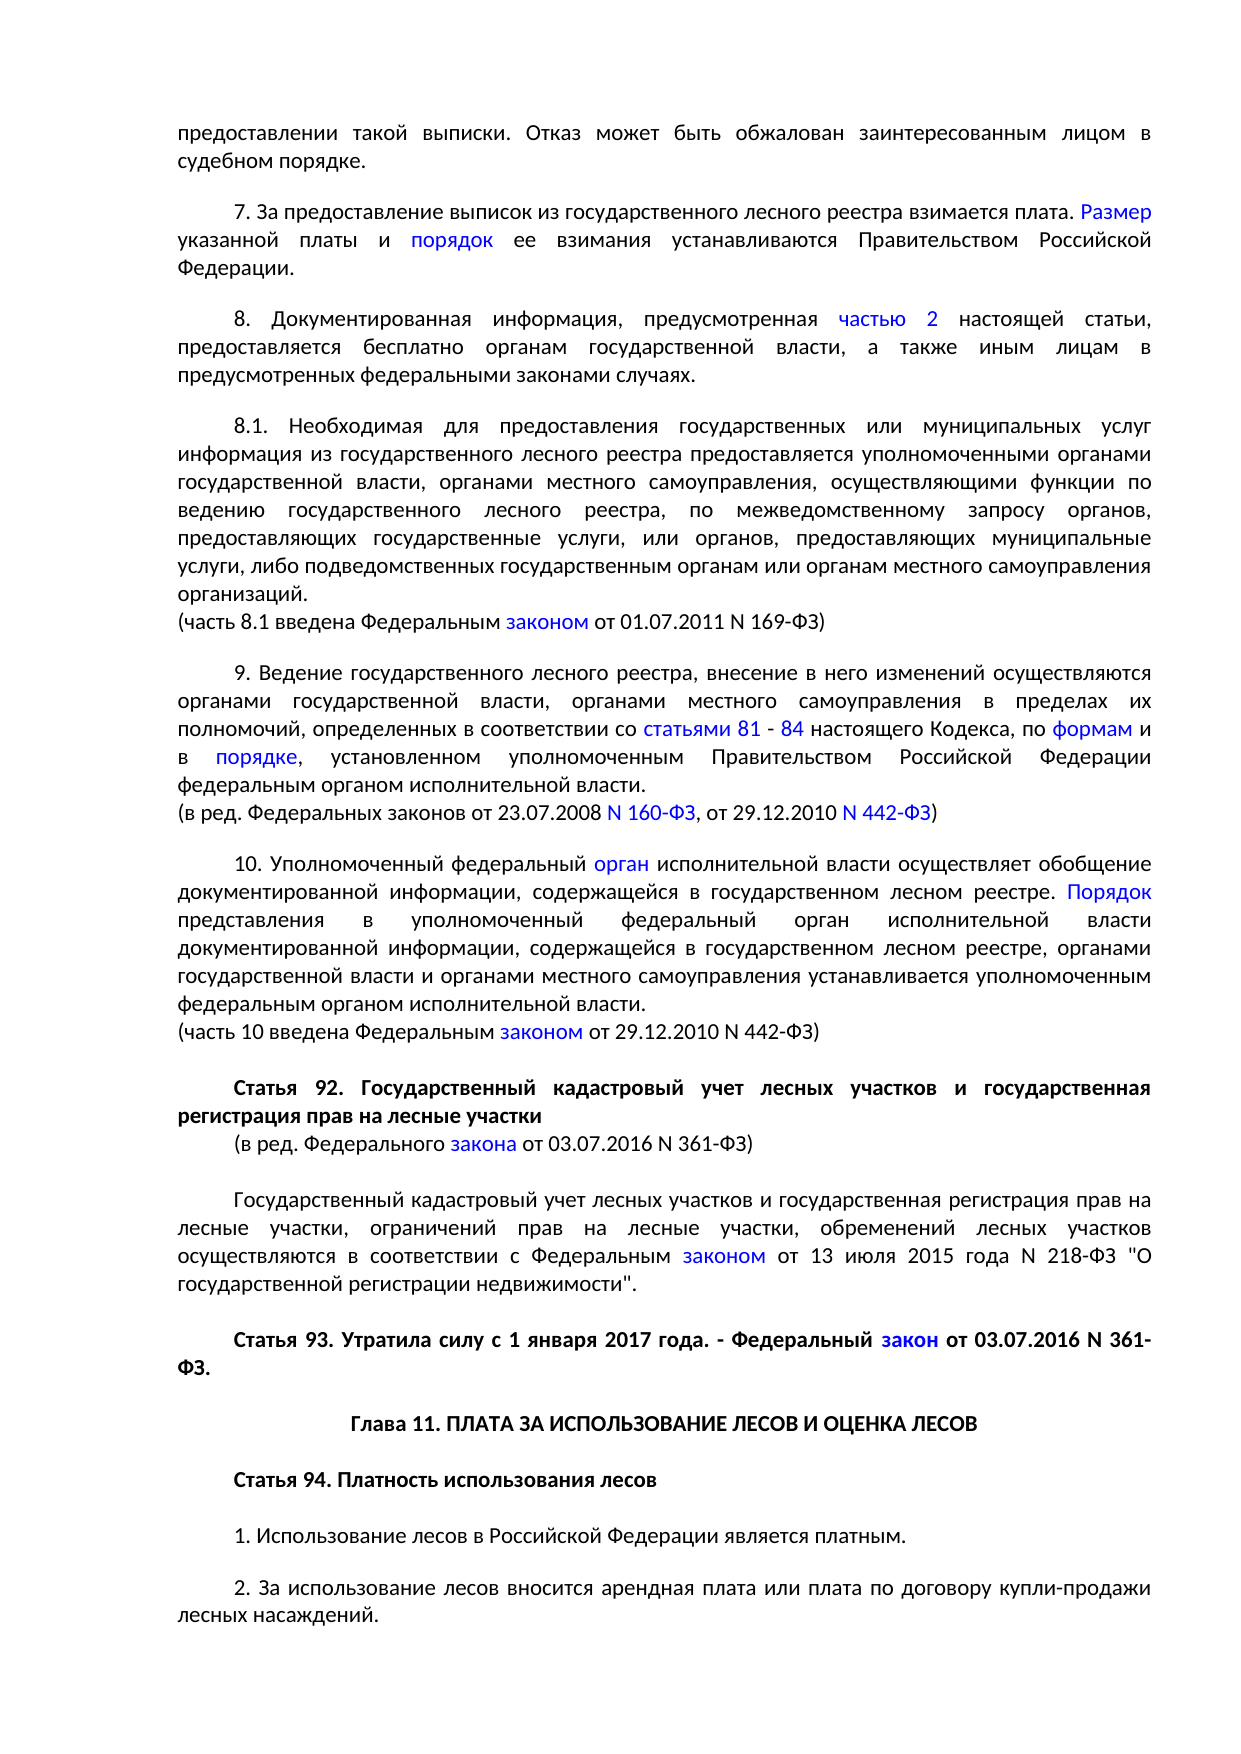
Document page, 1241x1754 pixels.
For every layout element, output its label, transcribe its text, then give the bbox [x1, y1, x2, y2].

text 7. За предоставление выписок из государственного лесного реестра взимается плата. Размер указанной платы и порядок ее взимания устанавливаются Правительством Российской Федерации. [177, 197, 1152, 281]
text 1. Использование лесов в Российской Федерации является платным. [177, 1522, 1152, 1550]
text (часть 10 введена Федеральным законом от 29.12.2010 N 442-ФЗ) [177, 1017, 1152, 1045]
text Государственный кадастровый учет лесных участков и государственная регистрация прав на лесные участки, ограничений прав на лесные участки, обременений лесных участков осуществляются в соответствии с Федеральным законом от 13 июля 2015 года N 218-ФЗ "О государственной регистрации недвижимости". [177, 1185, 1152, 1297]
text 10. Уполномоченный федеральный орган исполнительной власти осуществляет обобщение документированной информации, содержащейся в государственном лесном реестре. Порядок представления в уполномоченный федеральный орган исполнительной власти документированной информации, содержащейся в государственном лесном реестре, органами государственной власти и органами местного самоуправления устанавливается уполномоченным федеральным органом исполнительной власти. [177, 849, 1152, 1017]
text 8. Документированная информация, предусмотренная частью 2 настоящей статьи, предоставляется бесплатно органам государственной власти, а также иным лицам в предусмотренных федеральными законами случаях. [177, 304, 1152, 388]
title Статья 93. Утратила силу с 1 января 2017 года. - Федеральный закон от 03.07.2016 N 361-ФЗ. [177, 1326, 1152, 1382]
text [177, 118, 1152, 174]
text (часть 8.1 введена Федеральным законом от 01.07.2011 N 169-ФЗ) [177, 607, 1152, 635]
text 9. Ведение государственного лесного реестра, внесение в него изменений осуществляются органами государственной власти, органами местного самоуправления в пределах их полномочий, определенных в соответствии со статьями 81 - 84 настоящего Кодекса, по формам и в порядке, установленном уполномоченным Правительством Российской Федерации федеральным органом исполнительной власти. [177, 658, 1152, 798]
title Глава 11. ПЛАТА ЗА ИСПОЛЬЗОВАНИЕ ЛЕСОВ И ОЦЕНКА ЛЕСОВ [177, 1409, 1152, 1438]
text 2. За использование лесов вносится арендная плата или плата по договору купли-продажи лесных насаждений. [177, 1573, 1152, 1629]
text (в ред. Федерального закона от 03.07.2016 N 361-ФЗ) [177, 1129, 1152, 1157]
text (в ред. Федеральных законов от 23.07.2008 N 160-ФЗ, от 29.12.2010 N 442-ФЗ) [177, 798, 1152, 826]
title Статья 94. Платность использования лесов [177, 1466, 1152, 1494]
text 8.1. Необходимая для предоставления государственных или муниципальных услуг информация из государственного лесного реестра предоставляется уполномоченными органами государственной власти, органами местного самоуправления, осуществляющими функции по ведению государственного лесного реестра, по межведомственному запросу органов, предоставляющих государственные услуги, или органов, предоставляющих муниципальные услуги, либо подведомственных государственным органам или органам местного самоуправления организаций. [177, 411, 1152, 607]
title Статья 92. Государственный кадастровый учет лесных участков и государственная регистрация прав на лесные участки [177, 1073, 1152, 1129]
